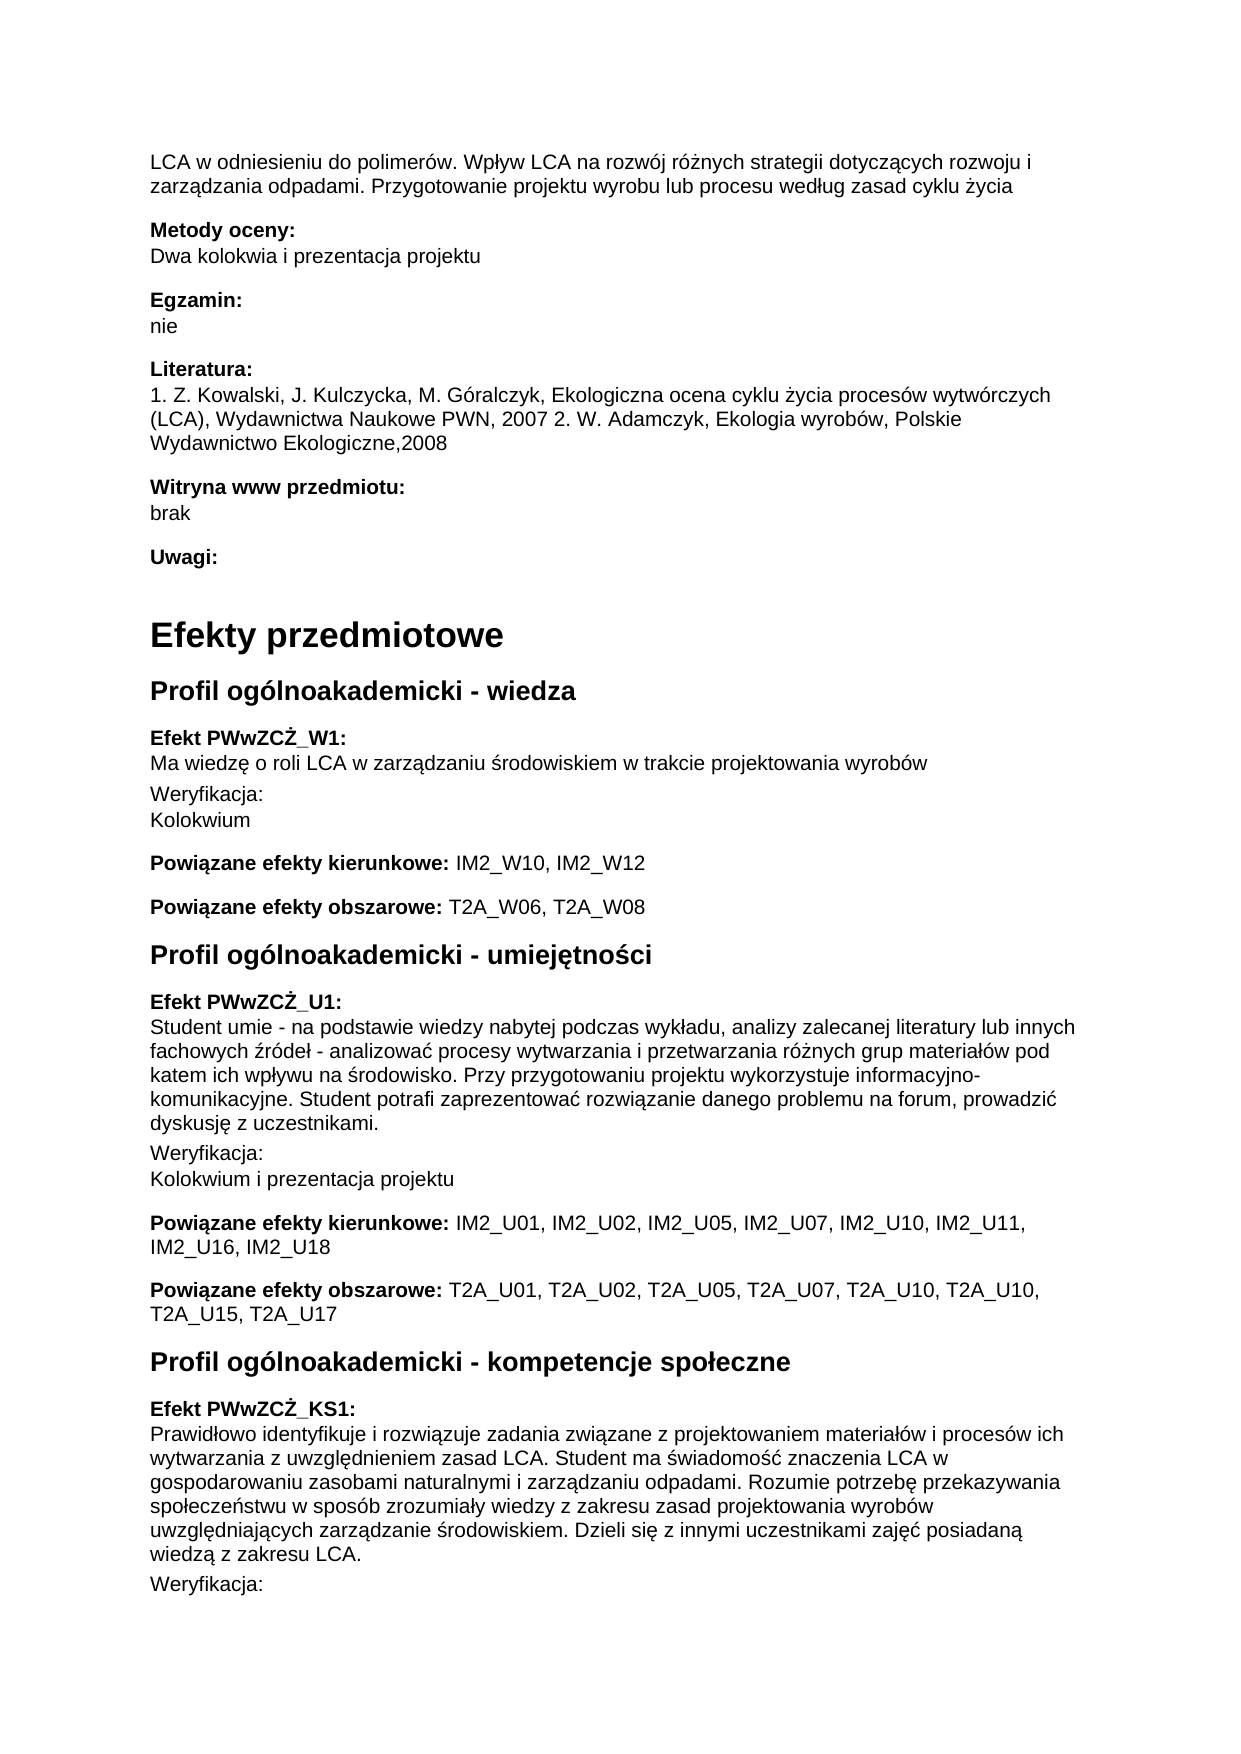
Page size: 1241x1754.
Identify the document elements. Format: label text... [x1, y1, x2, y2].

subtitle Profil ogólnoakademicki - umiejętności [150, 939, 1090, 970]
text Efekt PWwZCŻ_U1: [150, 990, 1090, 1014]
text 1. Z. Kowalski, J. Kulczycka, M. Góralczyk, Ekologiczna ocena cyklu życia procesów wytwórczych (LCA), Wydawnictwa Naukowe PWN, 2007 2. W. Adamczyk, Ekologia wyrobów, Polskie Wydawnictwo Ekologiczne,2008 [150, 383, 1090, 455]
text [150, 150, 1090, 198]
text brak [150, 501, 1090, 525]
subtitle Profil ogólnoakademicki - kompetencje społeczne [150, 1346, 1090, 1377]
text Powiązane efekty kierunkowe: IM2_W10, IM2_W12 [150, 851, 1090, 875]
text Weryfikacja: [150, 781, 1090, 805]
text Powiązane efekty obszarowe: T2A_U01, T2A_U02, T2A_U05, T2A_U07, T2A_U10, T2A_U10, T2A_U15, T2A_U17 [150, 1278, 1090, 1326]
text Kolokwium i prezentacja projektu [150, 1167, 1090, 1191]
text Student umie - na podstawie wiedzy nabytej podczas wykładu, analizy zalecanej literatury lub innych fachowych źródeł - analizować procesy wytwarzania i przetwarzania różnych grup materiałów pod katem ich wpływu na środowisko. Przy przygotowaniu projektu wykorzystuje informacyjno-komunikacyjne. Student potrafi zaprezentować rozwiązanie danego problemu na forum, prowadzić dyskusję z uczestnikami. [150, 1015, 1090, 1134]
text Kolokwium [150, 807, 1090, 831]
text Efekt PWwZCŻ_W1: [150, 726, 1090, 750]
subtitle Efekty przedmiotowe [150, 614, 1090, 655]
text Powiązane efekty kierunkowe: IM2_U01, IM2_U02, IM2_U05, IM2_U07, IM2_U10, IM2_U11, IM2_U16, IM2_U18 [150, 1211, 1090, 1258]
subtitle Profil ogólnoakademicki - wiedza [150, 675, 1090, 706]
text Literatura: [150, 357, 1090, 381]
text Prawidłowo identyfikuje i rozwiązuje zadania związane z projektowaniem materiałów i procesów ich wytwarzania z uwzględnieniem zasad LCA. Student ma świadomość znaczenia LCA w gospodarowaniu zasobami naturalnymi i zarządzaniu odpadami. Rozumie potrzebę przekazywania społeczeństwu w sposób zrozumiały wiedzy z zakresu zasad projektowania wyrobów uwzględniających zarządzanie środowiskiem. Dzieli się z innymi uczestnikami zajęć posiadaną wiedzą z zakresu LCA. [150, 1422, 1090, 1566]
text Uwagi: [150, 545, 1090, 569]
text Powiązane efekty obszarowe: T2A_W06, T2A_W08 [150, 895, 1090, 919]
text Weryfikacja: [150, 1141, 1090, 1165]
text Dwa kolokwia i prezentacja projektu [150, 244, 1090, 268]
text Efekt PWwZCŻ_KS1: [150, 1397, 1090, 1421]
text Witryna www przedmiotu: [150, 475, 1090, 499]
text Weryfikacja: [150, 1572, 1090, 1596]
text Metody oceny: [150, 218, 1090, 242]
text Ma wiedzę o roli LCA w zarządzaniu środowiskiem w trakcie projektowania wyrobów [150, 751, 1090, 775]
text nie [150, 313, 1090, 337]
text Egzamin: [150, 287, 1090, 311]
